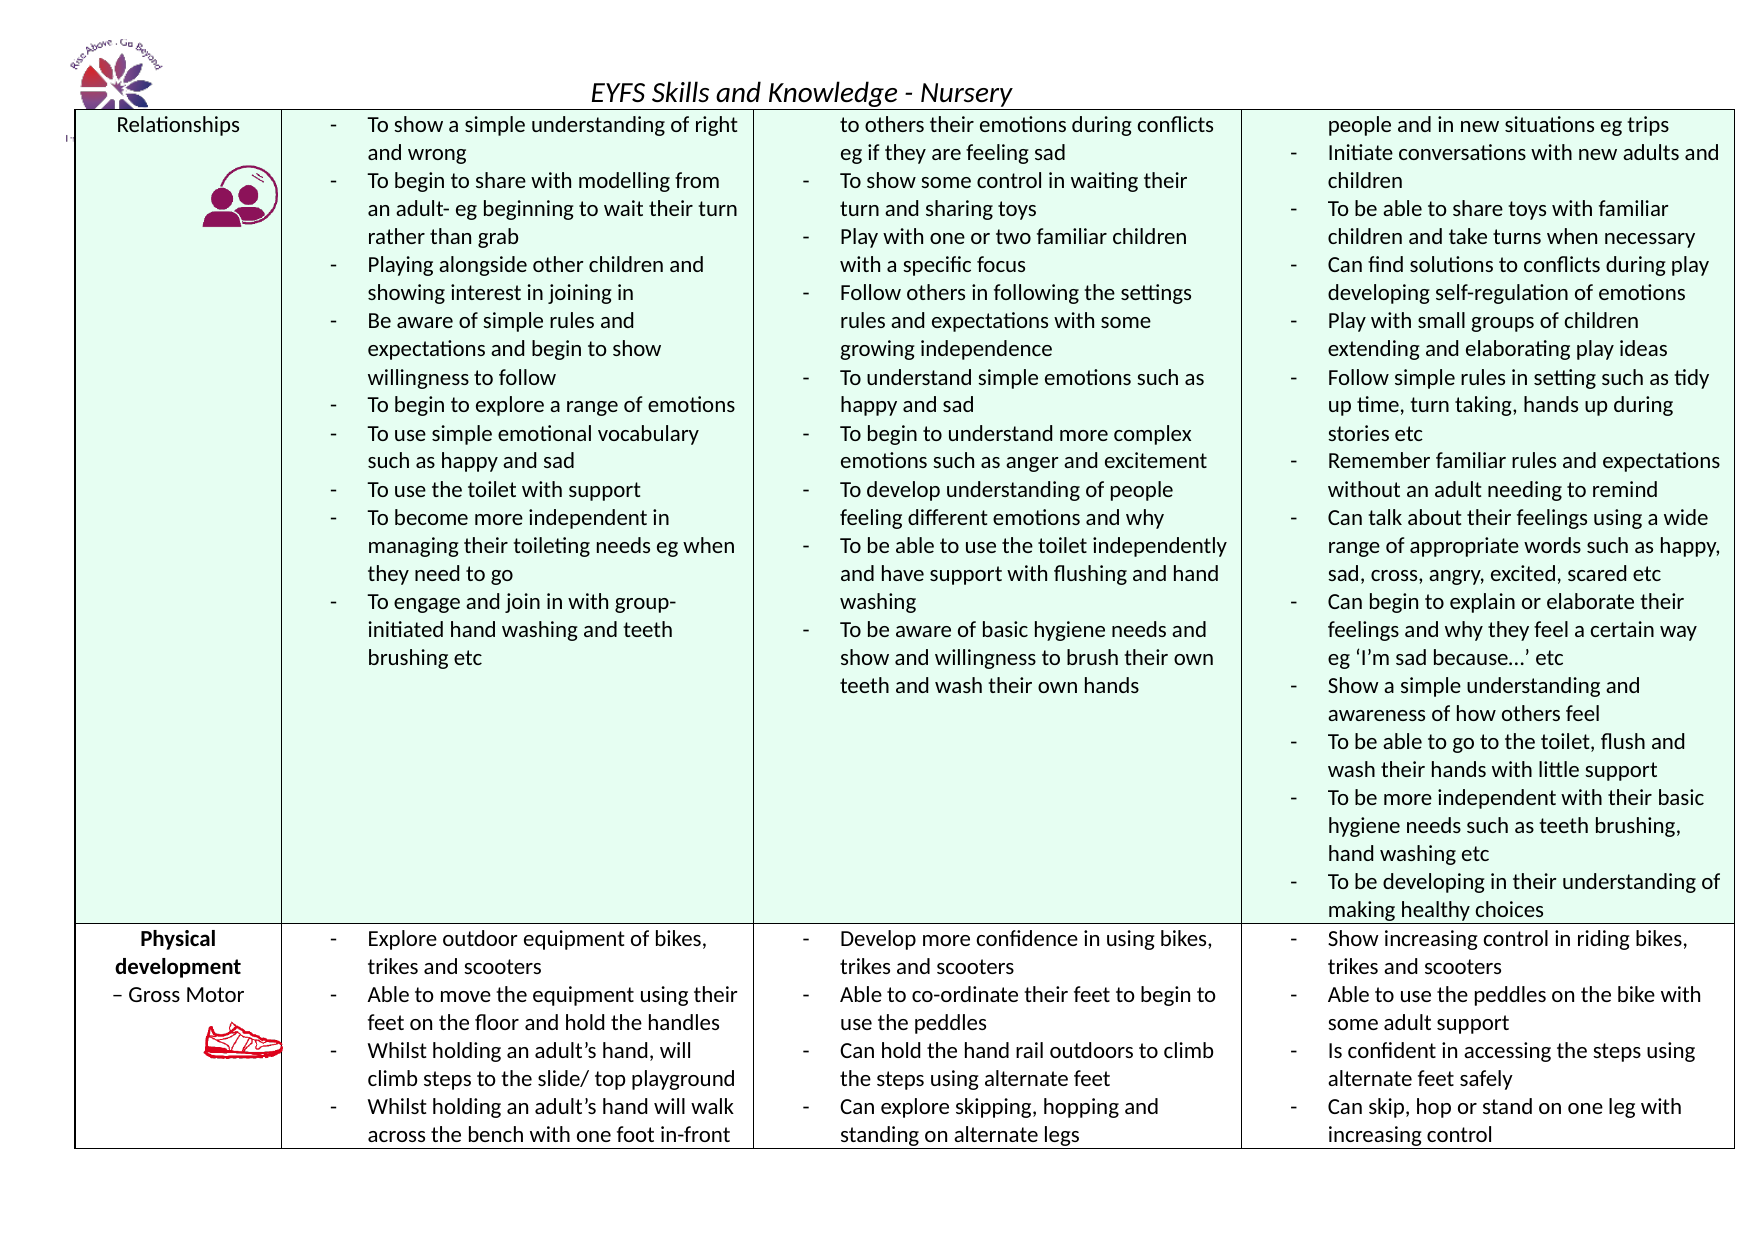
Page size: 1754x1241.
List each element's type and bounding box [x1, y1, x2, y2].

picture [64, 39, 169, 144]
table_cell [76, 110, 281, 923]
picture [199, 996, 287, 1084]
table_cell [76, 924, 281, 1148]
table_cell [754, 110, 1241, 923]
table_cell [1242, 110, 1734, 923]
table_cell [282, 924, 753, 1148]
table_cell [1242, 924, 1734, 1148]
picture [198, 154, 282, 238]
table_cell [282, 110, 753, 923]
table_cell [754, 924, 1241, 1148]
